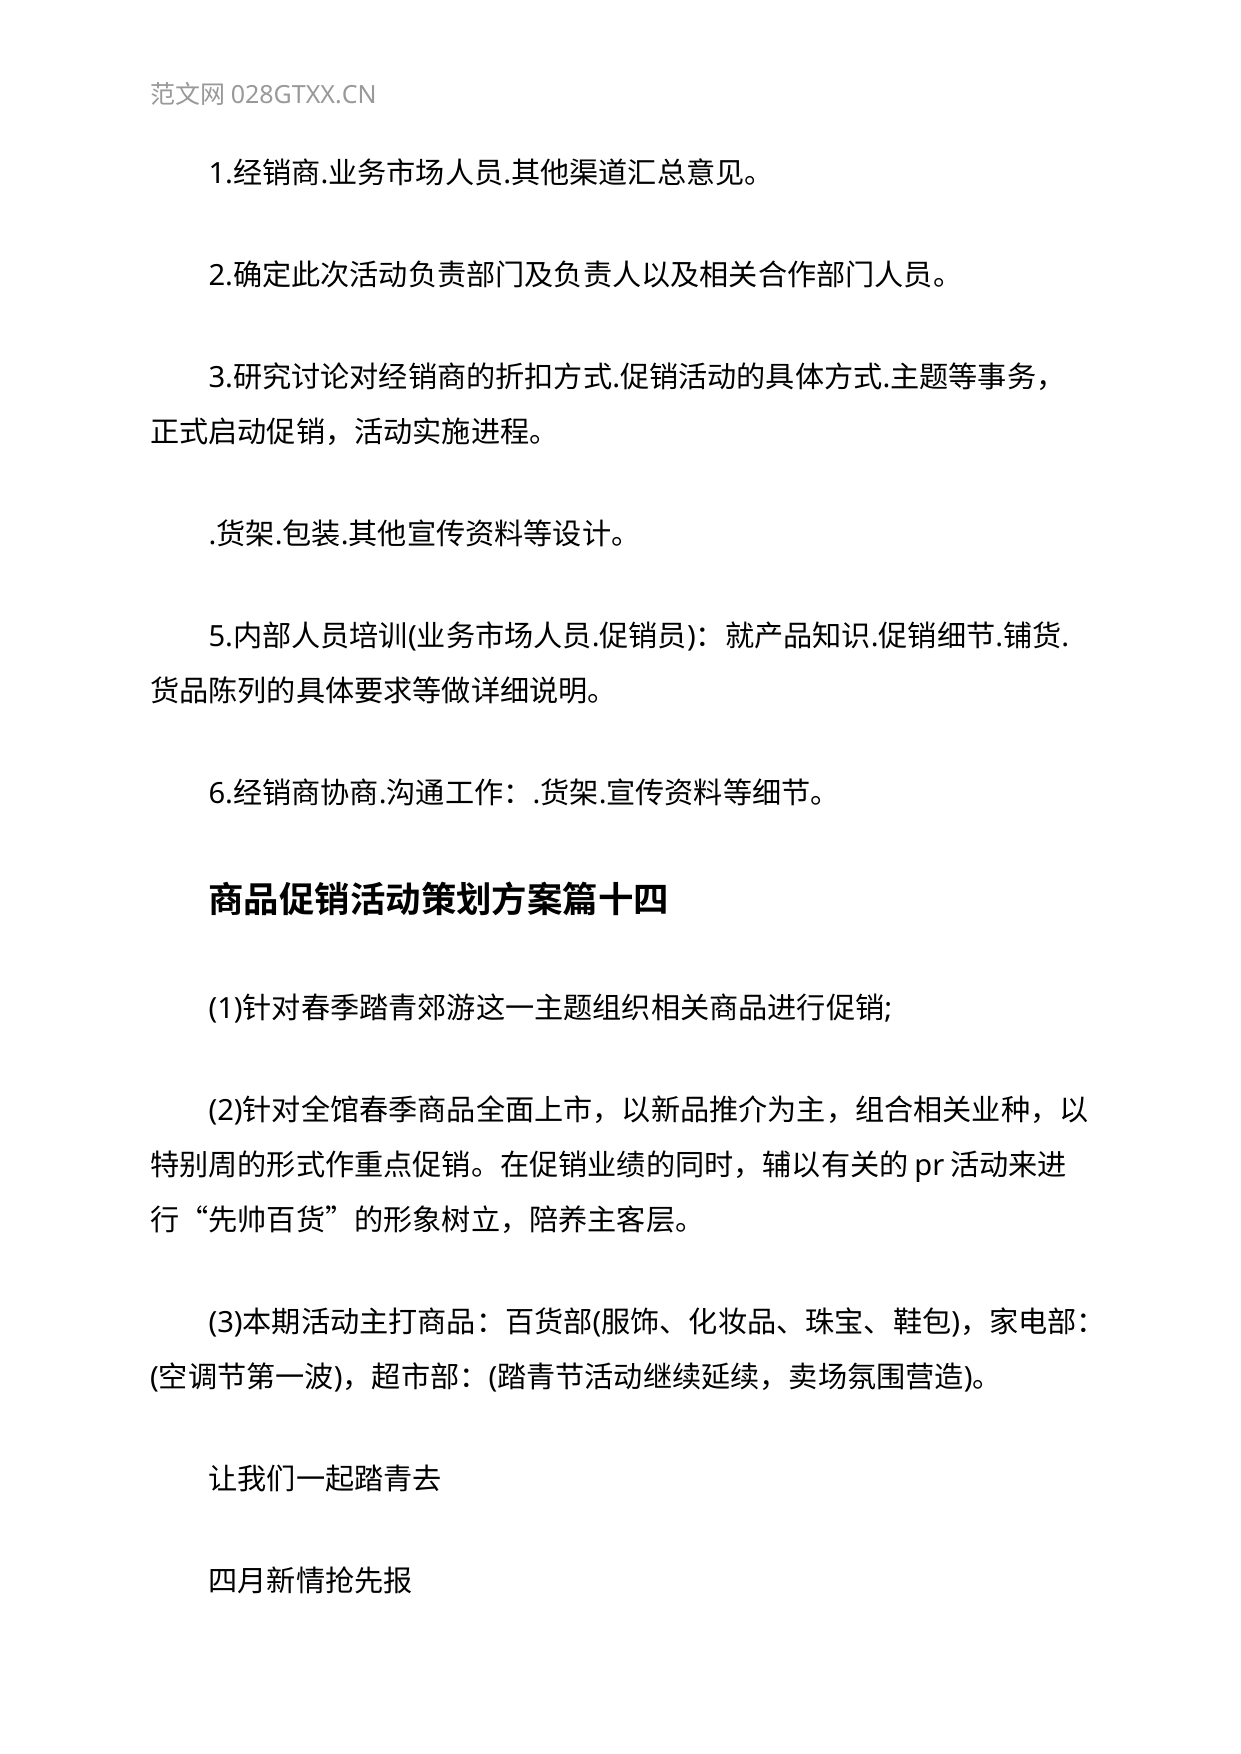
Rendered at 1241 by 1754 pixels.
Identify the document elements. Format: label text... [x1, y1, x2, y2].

text 让我们一起踏青去 [150, 1456, 1090, 1498]
text (1)针对春季踏青郊游这一主题组织相关商品进行促销; [150, 985, 1090, 1027]
text 商品促销活动策划方案篇十四 [150, 871, 1090, 923]
text 6.经销商协商.沟通工作：.货架.宣传资料等细节。 [150, 769, 1090, 812]
text 1.经销商.业务市场人员.其他渠道汇总意见。 [150, 150, 1090, 192]
text .货架.包装.其他宣传资料等设计。 [150, 511, 1090, 553]
text 四月新情抢先报 [150, 1557, 1090, 1600]
text 2.确定此次活动负责部门及负责人以及相关合作部门人员。 [150, 252, 1090, 294]
text (3)本期活动主打商品：百货部(服饰、化妆品、珠宝、鞋包)，家电部：(空调节第一波)，超市部：(踏青节活动继续延续，卖场氛围营造)。 [150, 1299, 1090, 1396]
text 3.研究讨论对经销商的折扣方式.促销活动的具体方式.主题等事务，正式启动促销，活动实施进程。 [150, 354, 1090, 451]
text 5.内部人员培训(业务市场人员.促销员)：就产品知识.促销细节.铺货.货品陈列的具体要求等做详细说明。 [150, 613, 1090, 710]
text (2)针对全馆春季商品全面上市，以新品推介为主，组合相关业种，以特别周的形式作重点促销。在促销业绩的同时，辅以有关的pr活动来进行“先帅百货”的形象树立，陪养主客层。 [150, 1087, 1090, 1239]
